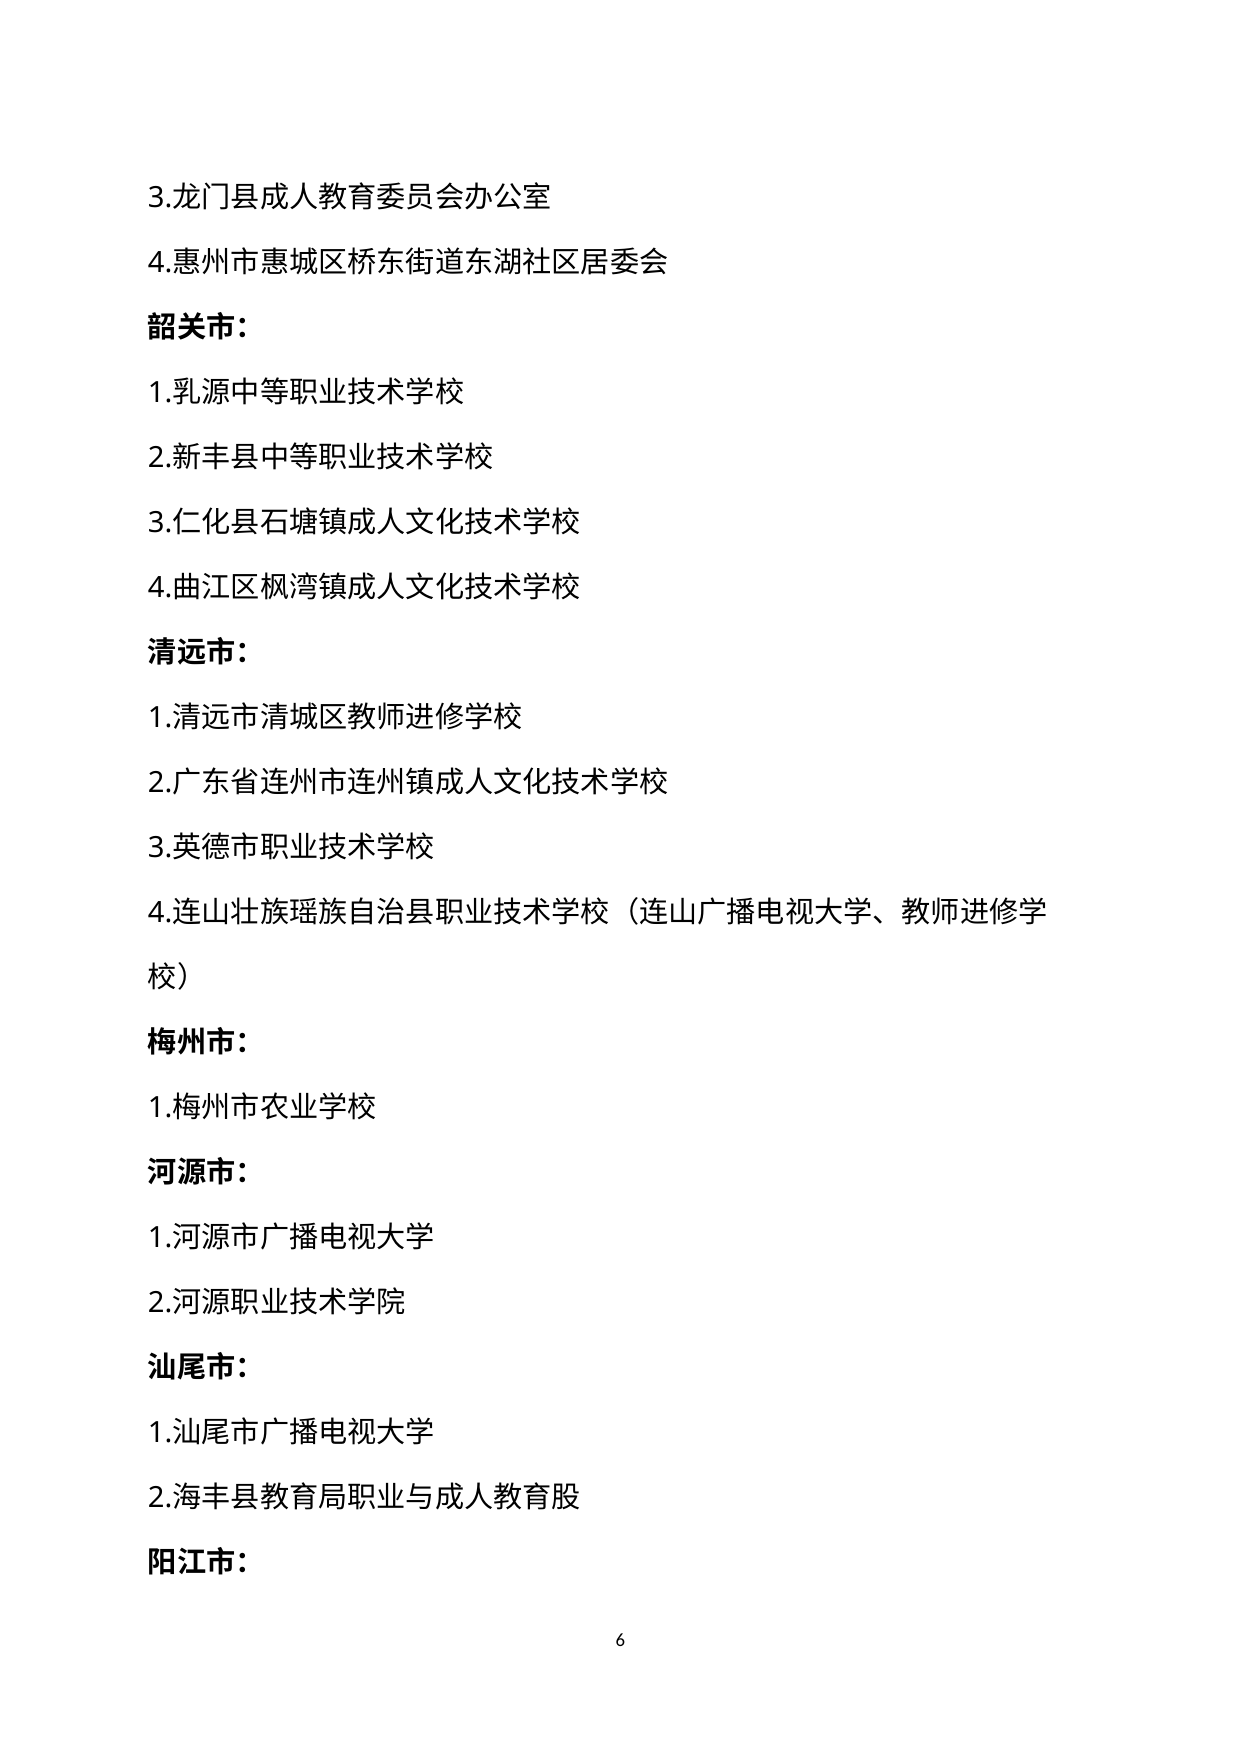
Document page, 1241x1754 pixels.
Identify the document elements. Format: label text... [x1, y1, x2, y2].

text 4.连山壮族瑶族自治县职业技术学校（连山广播电视大学、教师进修学校） [148, 877, 1092, 1007]
text 2.河源职业技术学院 [148, 1267, 1092, 1332]
text 1.汕尾市广播电视大学 [148, 1397, 1092, 1462]
text 2.海丰县教育局职业与成人教育股 [148, 1462, 1092, 1527]
text 3.仁化县石塘镇成人文化技术学校 [148, 487, 1092, 552]
text 河源市： [148, 1137, 1092, 1202]
text 1.乳源中等职业技术学校 [148, 357, 1092, 422]
text 2.新丰县中等职业技术学校 [148, 422, 1092, 487]
text 1.梅州市农业学校 [148, 1072, 1092, 1137]
text 1.河源市广播电视大学 [148, 1202, 1092, 1267]
text 阳江市： [148, 1527, 1092, 1592]
text 清远市： [148, 617, 1092, 682]
text 韶关市： [148, 292, 1092, 357]
text 4.惠州市惠城区桥东街道东湖社区居委会 [148, 227, 1092, 292]
text 3.龙门县成人教育委员会办公室 [148, 162, 1092, 227]
text 1.清远市清城区教师进修学校 [148, 682, 1092, 747]
text 2.广东省连州市连州镇成人文化技术学校 [148, 747, 1092, 812]
text 3.英德市职业技术学校 [148, 812, 1092, 877]
text 梅州市： [148, 1007, 1092, 1072]
text 4.曲江区枫湾镇成人文化技术学校 [148, 552, 1092, 617]
text 汕尾市： [148, 1332, 1092, 1397]
